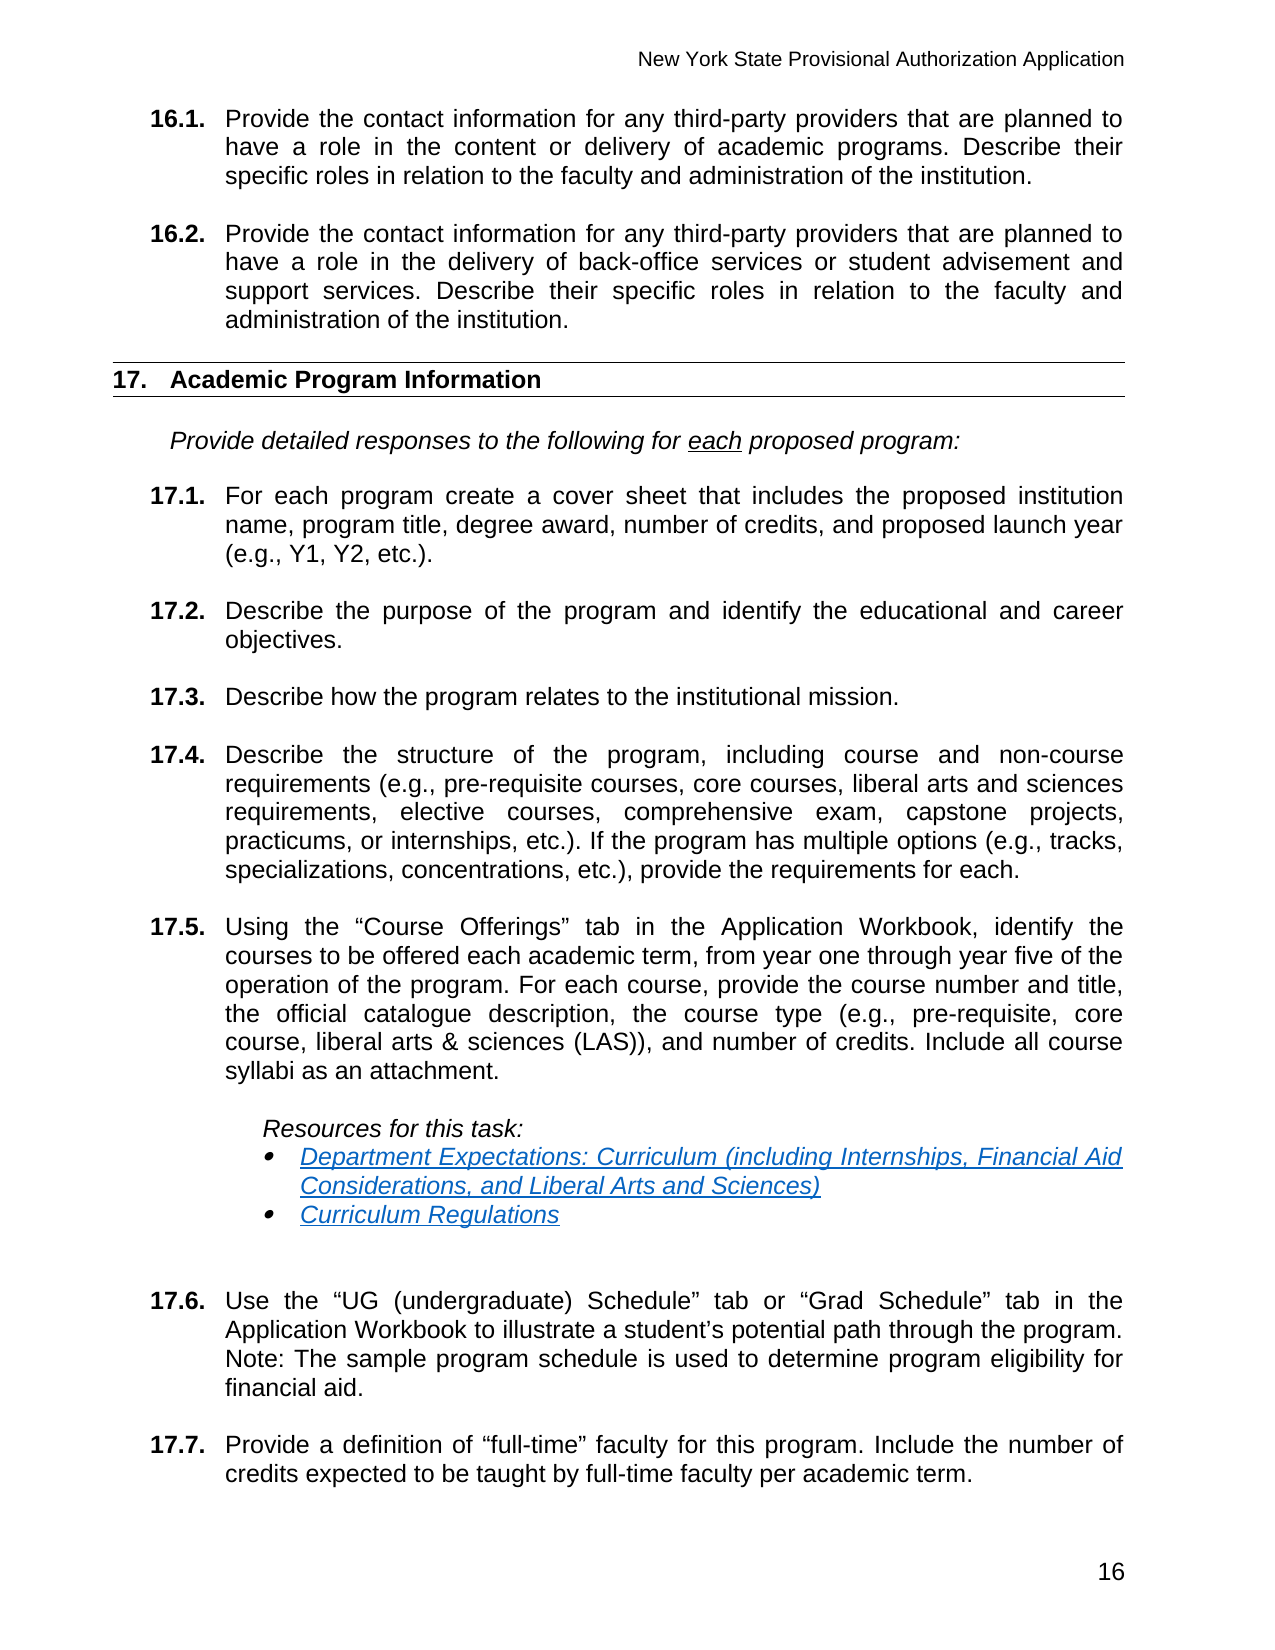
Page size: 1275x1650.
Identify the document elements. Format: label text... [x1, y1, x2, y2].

list Use the “UG (undergraduate) Schedule” tab or “Grad Schedule” tab in the Application Workbook to illustrate a student’s potential path through the program. Note: The sample program schedule is used to determine program eligibility for financial aid. [150, 1286, 1125, 1401]
list Provide the contact information for any third-party providers that are planned to have a role in the content or delivery of academic programs. Describe their specific roles in relation to the faculty and administration of the institution. [150, 103, 1125, 190]
subtitle Academic Program Information [112, 363, 1125, 397]
text Provide detailed responses to the following for each proposed program: [169, 426, 1125, 455]
list For each program create a cover sheet that includes the proposed institution name, program title, degree award, number of credits, and proposed launch year (e.g., Y1, Y2, etc.). [150, 481, 1125, 567]
text Resources for this task: [262, 1114, 1125, 1142]
list Provide a definition of “full-time” faculty for this program. Include the number of credits expected to be taught by full-time faculty per academic term. [150, 1430, 1125, 1488]
list Curriculum Regulations [262, 1200, 1125, 1229]
list Provide the contact information for any third-party providers that are planned to have a role in the delivery of back-office services or student advisement and support services. Describe their specific roles in relation to the faculty and administration of the institution. [150, 218, 1125, 333]
list Using the “Course Offerings” tab in the Application Workbook, identify the courses to be offered each academic term, from year one through year five of the operation of the program. For each course, provide the course number and title, the official catalogue description, the course type (e.g., pre-requisite, core course, liberal arts & sciences (LAS)), and number of credits. Include all course syllabi as an attachment. [150, 912, 1125, 1085]
list Department Expectations: Curriculum (including Internships, Financial Aid Considerations, and Liberal Arts and Sciences) [262, 1142, 1125, 1200]
list Describe the purpose of the program and identify the educational and career objectives. [150, 596, 1125, 654]
list Describe the structure of the program, including course and non-course requirements (e.g., pre-requisite courses, core courses, liberal arts and sciences requirements, elective courses, comprehensive exam, capstone projects, practicums, or internships, etc.). If the program has multiple options (e.g., tracks, specializations, concentrations, etc.), provide the requirements for each. [150, 740, 1125, 884]
list Describe how the program relates to the institutional mission. [150, 682, 1125, 711]
